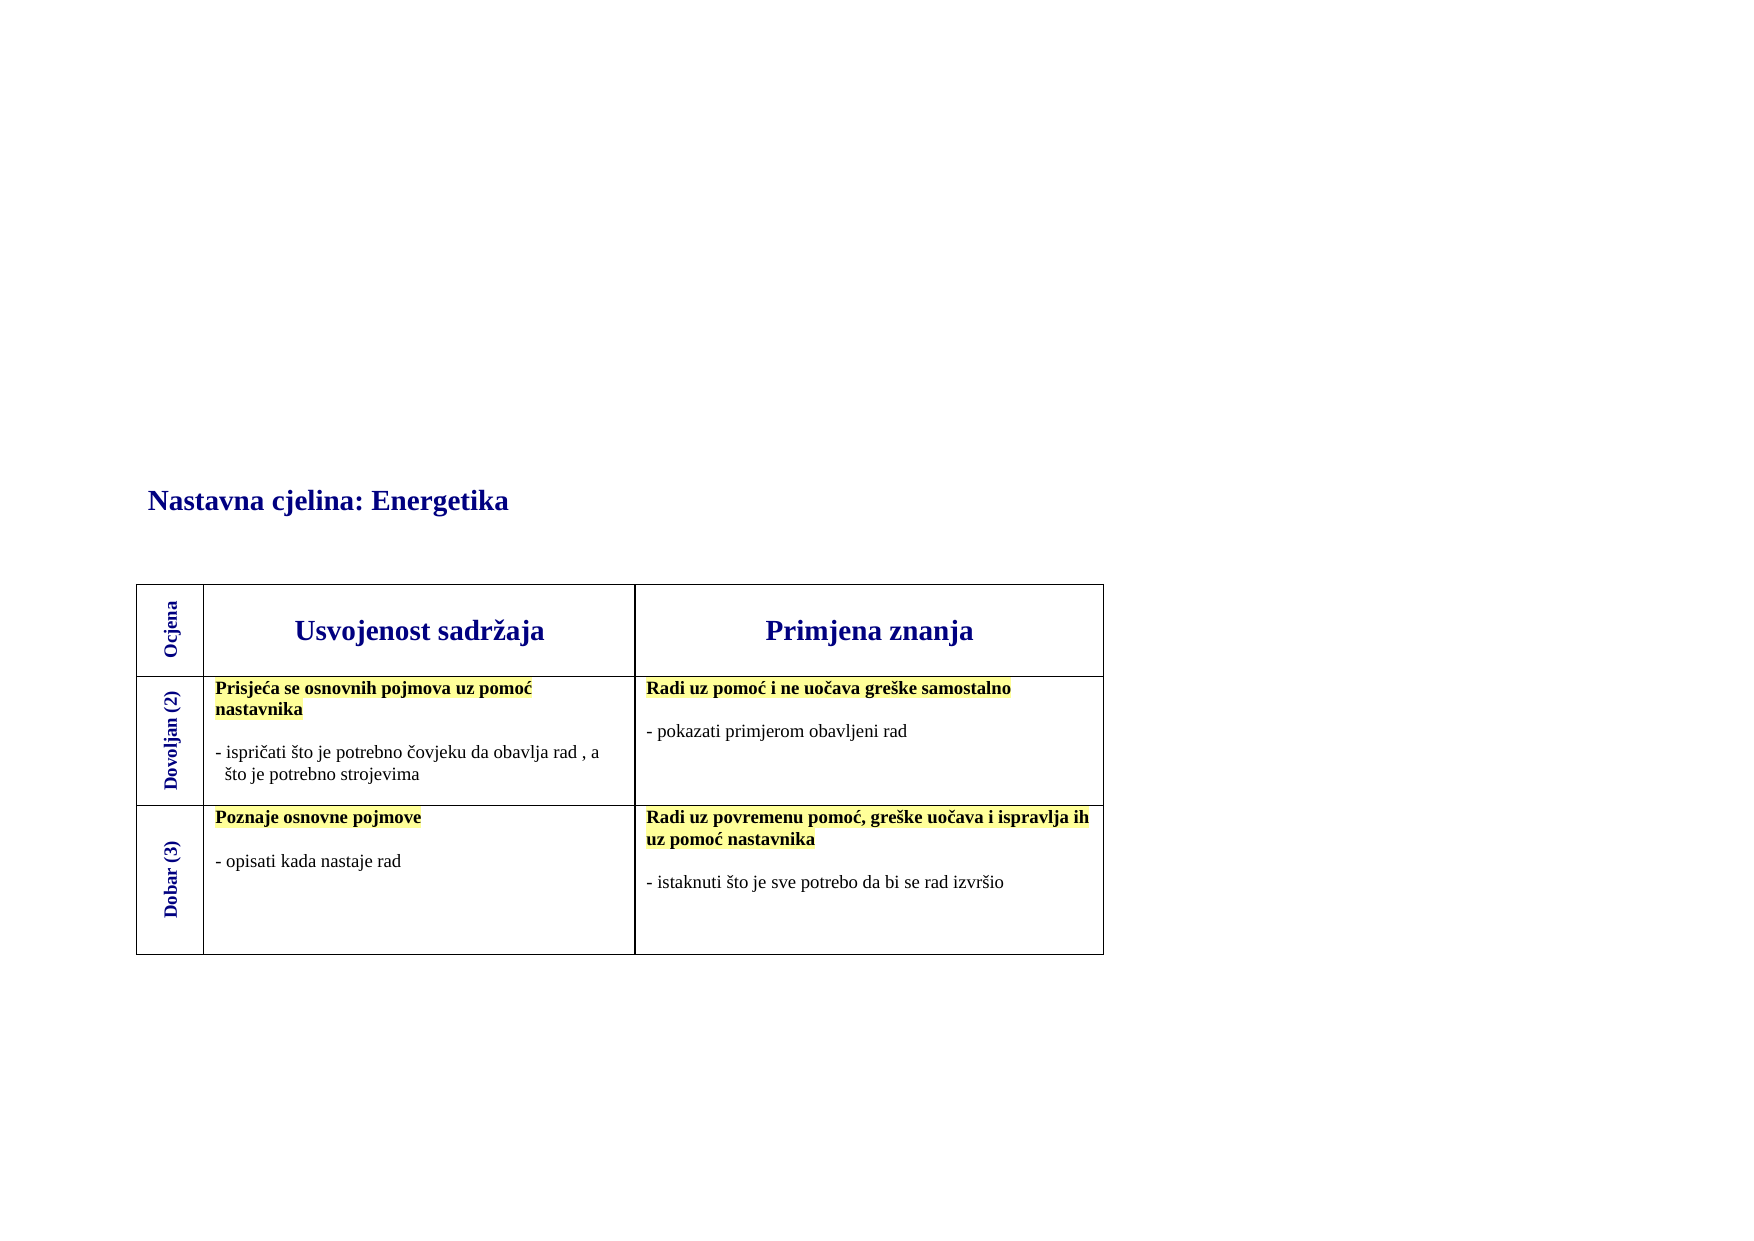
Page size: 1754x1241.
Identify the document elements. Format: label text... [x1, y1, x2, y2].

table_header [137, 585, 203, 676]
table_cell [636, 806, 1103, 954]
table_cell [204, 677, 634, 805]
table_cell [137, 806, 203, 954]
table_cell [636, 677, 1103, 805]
text Nastavna cjelina: Energetika [148, 483, 1606, 517]
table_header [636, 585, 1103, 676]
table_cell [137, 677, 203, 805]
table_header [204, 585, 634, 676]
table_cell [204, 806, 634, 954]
